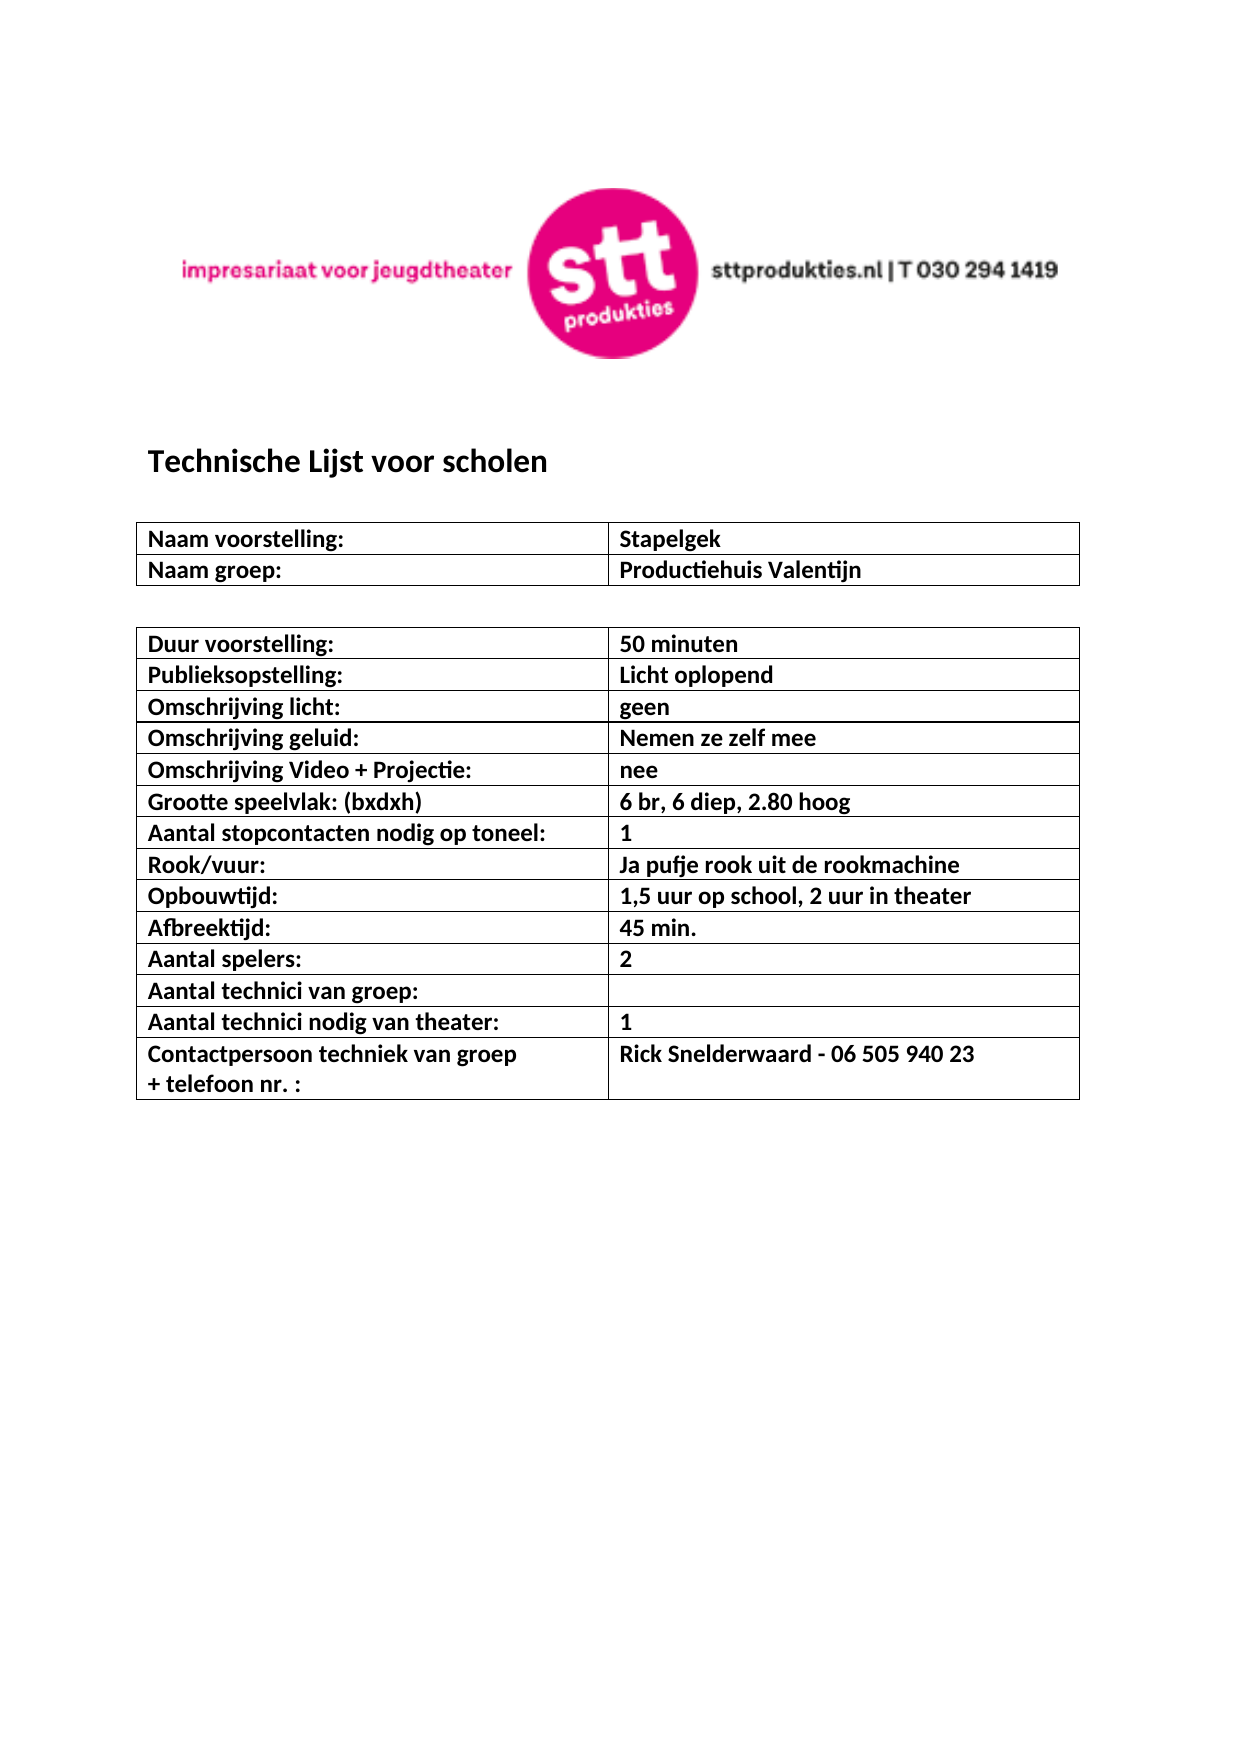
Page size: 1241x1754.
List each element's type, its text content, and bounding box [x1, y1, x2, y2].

table_cell Grootte speelvlak: (bxdxh) [137, 786, 608, 816]
table_cell Naam groep: [137, 555, 608, 585]
table_cell Contactpersoon techniek van groep + telefoon nr. : [137, 1038, 608, 1099]
table_header Stapelgek [609, 523, 1079, 553]
table_header Duur voorstelling: [137, 628, 608, 658]
table_cell Publieksopstelling: [137, 659, 608, 690]
table_cell Productiehuis Valentijn [609, 555, 1079, 585]
table_cell Omschrijving Video + Projectie: [137, 754, 608, 784]
table_cell Rook/vuur: [137, 849, 608, 879]
table_cell Aantal spelers: [137, 944, 608, 974]
table_cell 45 min. [609, 912, 1079, 942]
picture [182, 188, 1058, 359]
table_cell Aantal technici nodig van theater: [137, 1007, 608, 1037]
table_cell Rick Snelderwaard - 06 505 940 23 [609, 1038, 1079, 1099]
table_header Naam voorstelling: [137, 523, 608, 553]
table_cell nee [609, 754, 1079, 784]
table_cell Ja pufje rook uit de rookmachine [609, 849, 1079, 879]
table_cell 6 br, 6 diep, 2.80 hoog [609, 786, 1079, 816]
table_cell [609, 975, 1079, 1006]
table_cell 2 [609, 944, 1079, 974]
table_cell Opbouwtijd: [137, 880, 608, 911]
table_cell 1 [609, 1007, 1079, 1037]
table_cell 1,5 uur op school, 2 uur in theater [609, 880, 1079, 911]
table_cell Aantal stopcontacten nodig op toneel: [137, 817, 608, 848]
table_cell Aantal technici van groep: [137, 975, 608, 1006]
table_cell Licht oplopend [609, 659, 1079, 690]
table_header 50 minuten [609, 628, 1079, 658]
table_cell Omschrijving geluid: [137, 723, 608, 753]
table_cell 1 [609, 817, 1079, 848]
table_cell geen [609, 691, 1079, 721]
table_cell Afbreektijd: [137, 912, 608, 942]
text Technische Lijst voor scholen [148, 440, 1093, 481]
table_cell Nemen ze zelf mee [609, 723, 1079, 753]
table_cell Omschrijving licht: [137, 691, 608, 721]
